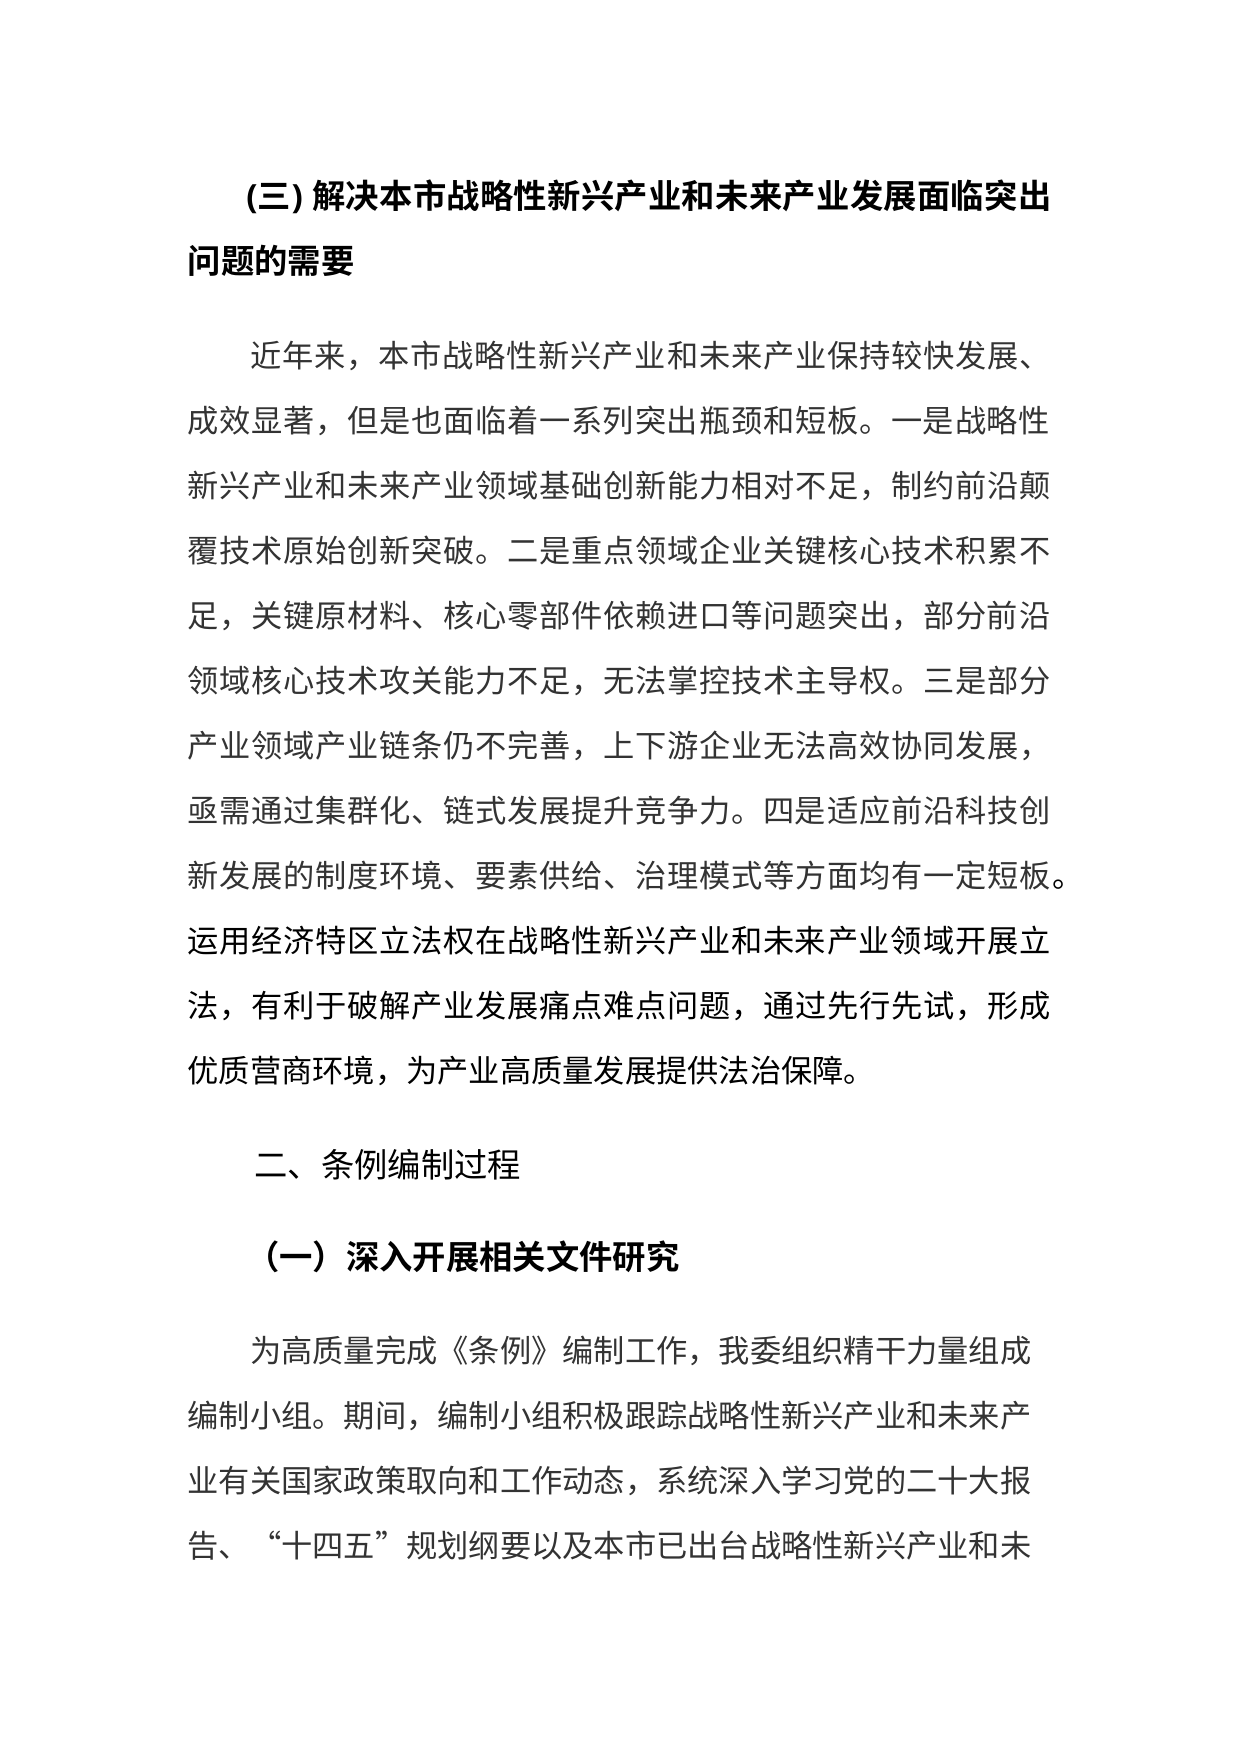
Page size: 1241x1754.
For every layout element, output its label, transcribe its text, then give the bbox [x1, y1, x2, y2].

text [187, 1317, 1053, 1577]
subtitle （一）深入开展相关文件研究 [187, 1222, 1053, 1287]
subtitle 二、条例编制过程 [187, 1130, 1053, 1195]
text 近年来，本市战略性新兴产业和未来产业保持较快发展、成效显著，但是也面临着一系列突出瓶颈和短板。一是战略性新兴产业和未来产业领域基础创新能力相对不足，制约前沿颠覆技术原始创新突破。二是重点领域企业关键核心技术积累不足，关键原材料、核心零部件依赖进口等问题突出，部分前沿领域核心技术攻关能力不足，无法掌控技术主导权。三是部分产业领域产业链条仍不完善，上下游企业无法高效协同发展，亟需通过集群化、链式发展提升竞争力。四是适应前沿科技创新发展的制度环境、要素供给、治理模式等方面均有一定短板。运用经济特区立法权在战略性新兴产业和未来产业领域开展立法，有利于破解产业发展痛点难点问题，通过先行先试，形成优质营商环境，为产业高质量发展提供法治保障。 [187, 321, 1053, 1101]
subtitle (三) 解决本市战略性新兴产业和未来产业发展面临突出问题的需要 [187, 162, 1053, 292]
